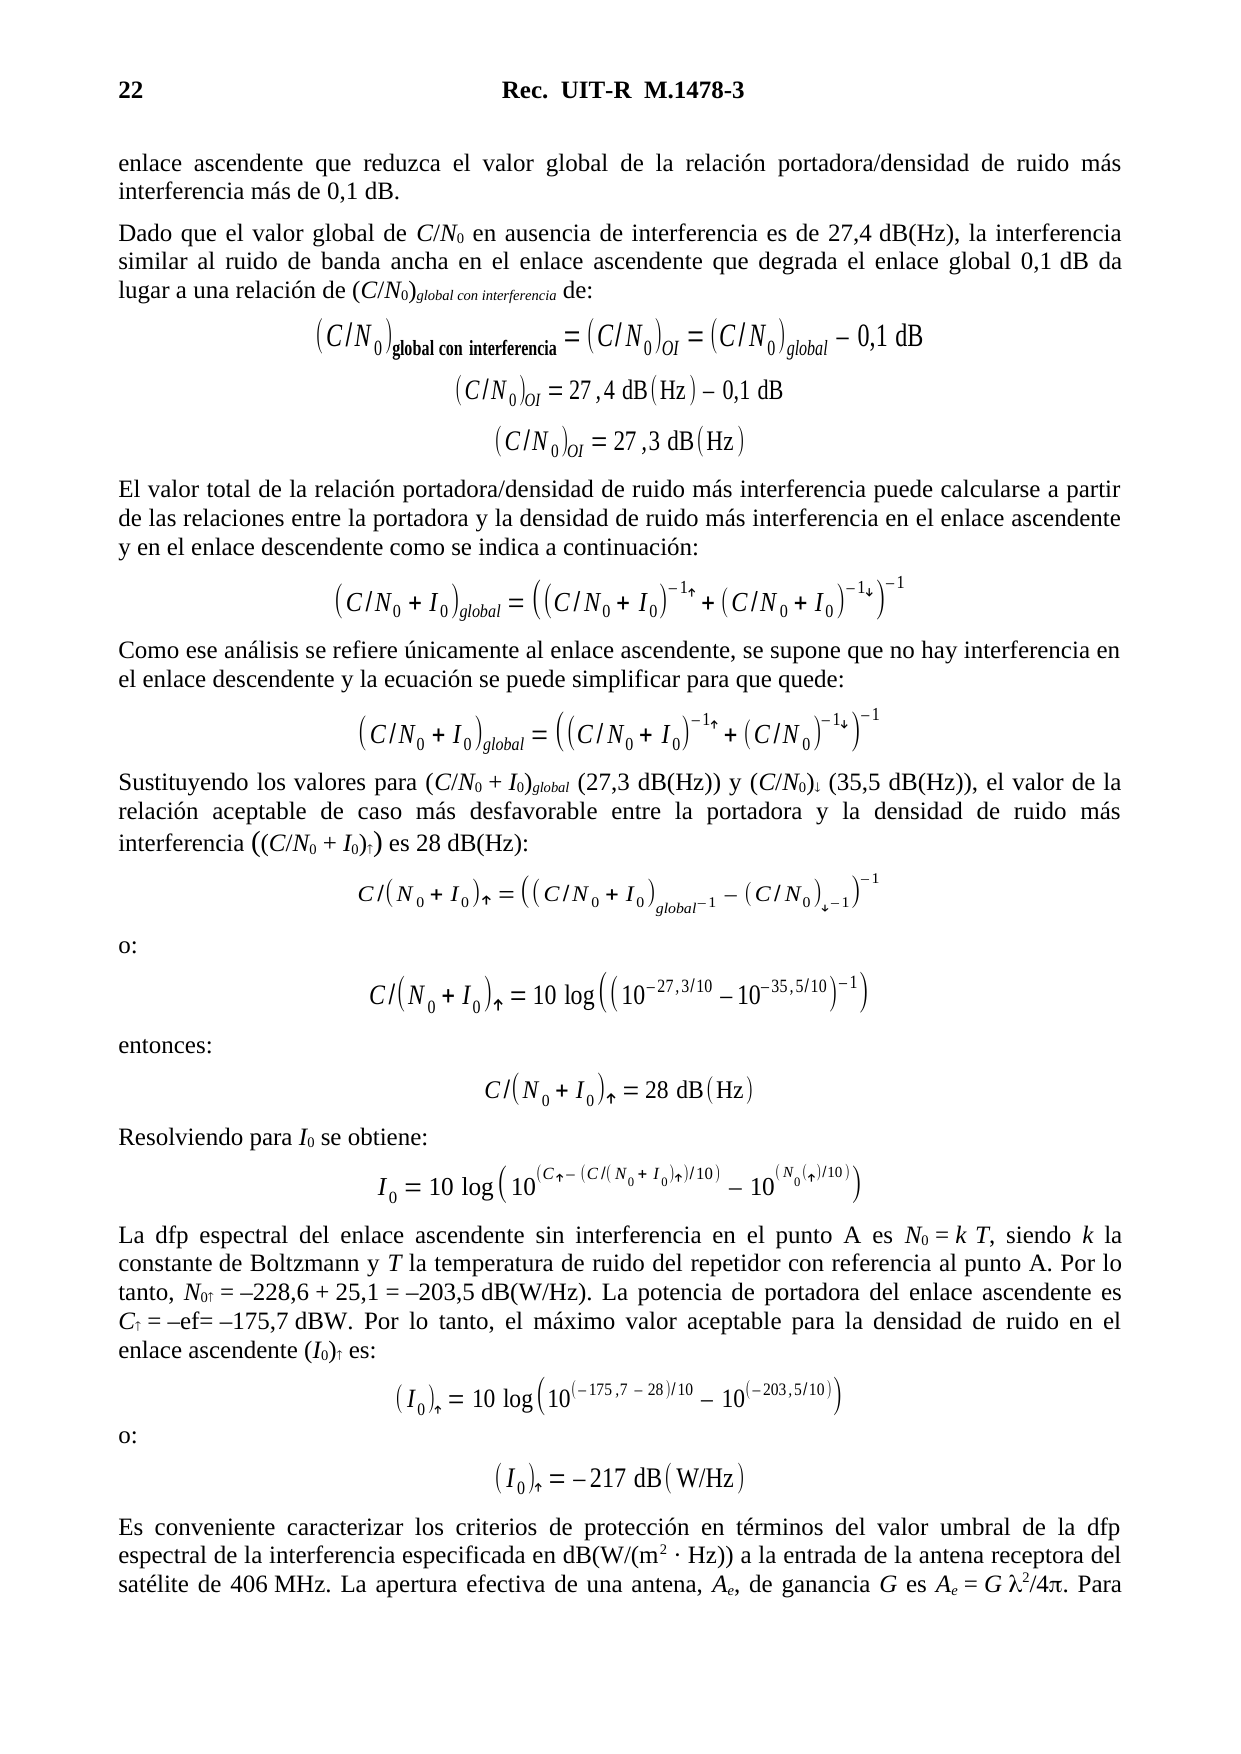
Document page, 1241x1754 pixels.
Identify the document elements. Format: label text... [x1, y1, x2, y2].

text La dfp espectral del enlace ascendente sin interferencia en el punto A es N0 = k T, siendo k la constante de Boltzmann y T la temperatura de ruido del repetidor con referencia al punto A. Por lo tanto, N0 = –228,6 + 25,1 = –203,5 dB(W/Hz). La potencia de portadora del enlace ascendente es C = –ef= –175,7 dBW. Por lo tanto, el máximo valor aceptable para la densidad de ruido en el enlace ascendente (I0) es: [118, 1220, 1122, 1363]
text El valor total de la relación portadora/densidad de ruido más interferencia puede calcularse a partir de las relaciones entre la portadora y la densidad de ruido más interferencia en el enlace ascendente y en el enlace descendente como se indica a continuación: [118, 474, 1122, 561]
text o: [118, 1420, 1122, 1448]
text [118, 1512, 1122, 1598]
text o: [118, 930, 1122, 958]
text Sustituyendo los valores para (C/N0 + I0)global (27,3 dB(Hz)) y (C/N0) (35,5 dB(Hz)), el valor de la relación aceptable de caso más desfavorable entre la portadora y la densidad de ruido más interferencia ((C/N0 + I0)) es 28 dB(Hz): [118, 767, 1122, 858]
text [118, 148, 1122, 205]
text Dado que el valor global de C/N0 en ausencia de interferencia es de 27,4 dB(Hz), la interferencia similar al ruido de banda ancha en el enlace ascendente que degrada el enlace global 0,1 dB da lugar a una relación de (C/N0)global con interferencia de: [118, 218, 1122, 304]
text Como ese análisis se refiere únicamente al enlace ascendente, se supone que no hay interferencia en el enlace descendente y la ecuación se puede simplificar para que quede: [118, 635, 1122, 692]
text Resolviendo para I0 se obtiene: [118, 1122, 1122, 1151]
text entonces: [118, 1030, 1122, 1059]
